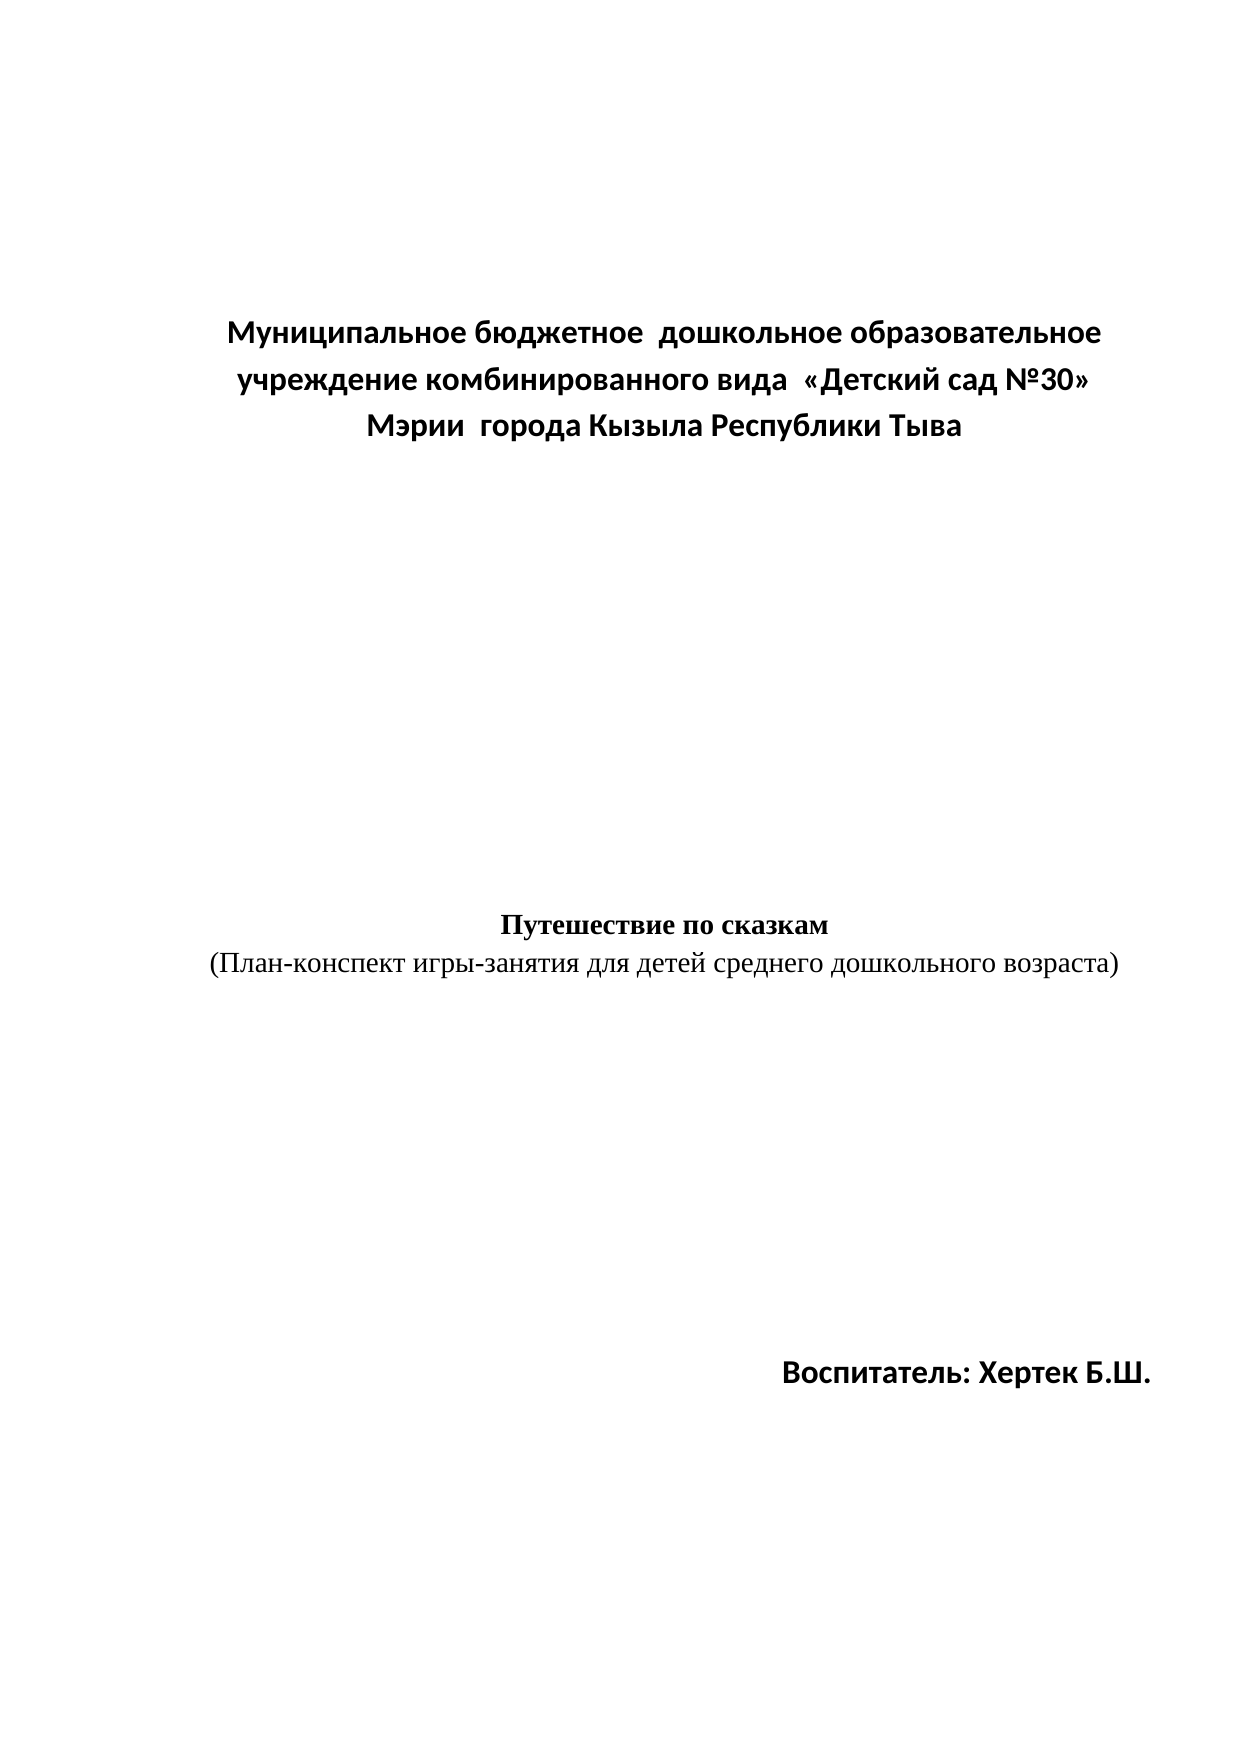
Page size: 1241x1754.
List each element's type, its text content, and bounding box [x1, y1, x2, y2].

text Мэрии города Кызыла Республики Тыва [177, 404, 1152, 445]
text Воспитатель: Хертек Б.Ш. [177, 1351, 1152, 1392]
text Муниципальное бюджетное дошкольное образовательное учреждение комбинированного вида «Детский сад №30» [177, 311, 1152, 398]
text Путешествие по сказкам [177, 907, 1152, 940]
text (План-конспект игры-занятия для детей среднего дошкольного возраста) [177, 945, 1152, 979]
